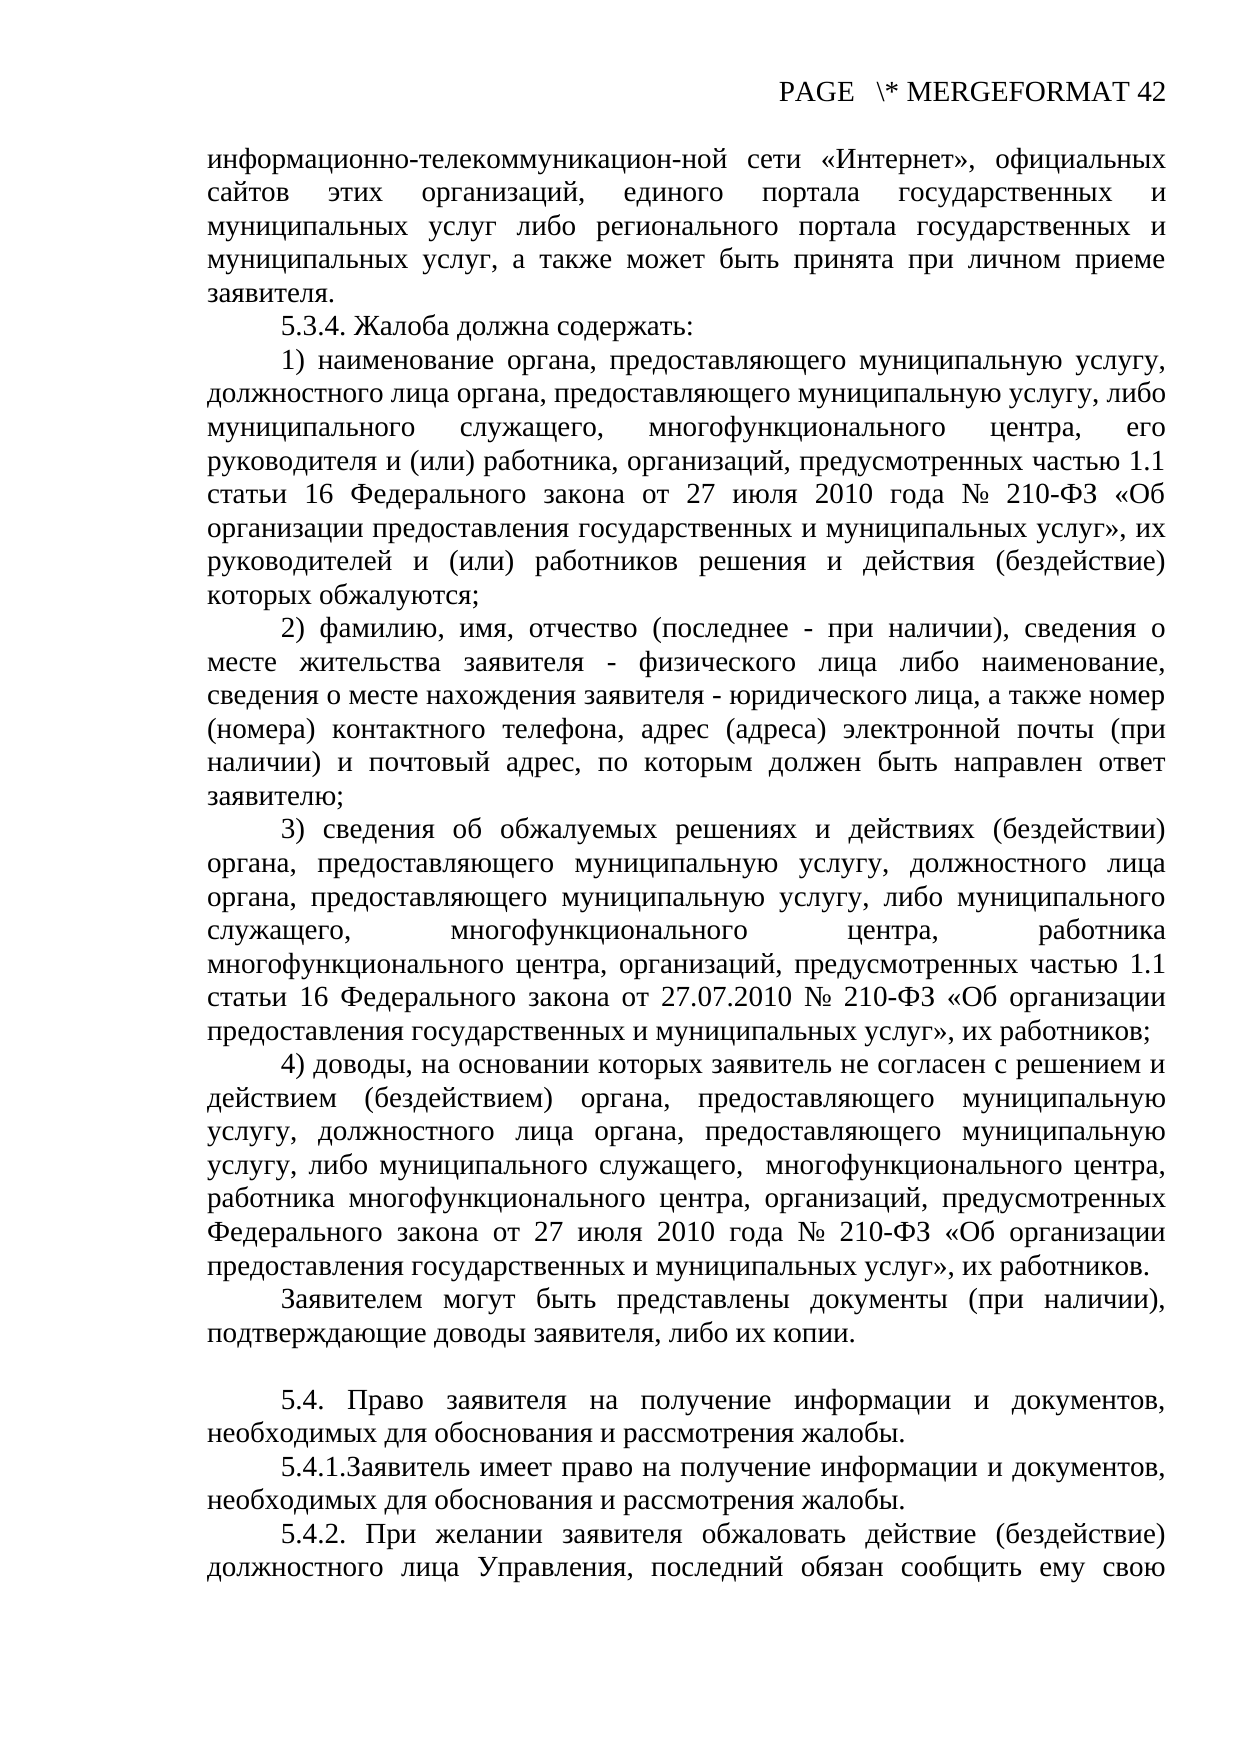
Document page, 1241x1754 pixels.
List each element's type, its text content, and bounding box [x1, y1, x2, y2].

text 5.4. Право заявителя на получение информации и документов, необходимых для обоснования и рассмотрения жалобы. [207, 1382, 1167, 1449]
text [207, 141, 1167, 308]
text Заявителем могут быть представлены документы (при наличии), подтверждающие доводы заявителя, либо их копии. [207, 1281, 1167, 1348]
text 1) наименование органа, предоставляющего муниципальную услугу, должностного лица органа, предоставляющего муниципальную услугу, либо муниципального служащего, многофункционального центра, его руководителя и (или) работника, организаций, предусмотренных частью 1.1 статьи 16 Федерального закона от 27 июля 2010 года № 210-ФЗ «Об организации предоставления государственных и муниципальных услуг», их руководителей и (или) работников решения и действия (бездействие) которых обжалуются; [207, 342, 1167, 610]
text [207, 1516, 1167, 1583]
text 5.4.1.Заявитель имеет право на получение информации и документов, необходимых для обоснования и рассмотрения жалобы. [207, 1449, 1167, 1516]
text 4) доводы, на основании которых заявитель не согласен с решением и действием (бездействием) органа, предоставляющего муниципальную услугу, должностного лица органа, предоставляющего муниципальную услугу, либо муниципального служащего, многофункционального центра, работника многофункционального центра, организаций, предусмотренных Федерального закона от 27 июля 2010 года № 210-ФЗ «Об организации предоставления государственных и муниципальных услуг», их работников. [207, 1046, 1167, 1281]
text 2) фамилию, имя, отчество (последнее - при наличии), сведения о месте жительства заявителя - физического лица либо наименование, сведения о месте нахождения заявителя - юридического лица, а также номер (номера) контактного телефона, адрес (адреса) электронной почты (при наличии) и почтовый адрес, по которым должен быть направлен ответ заявителю; [207, 610, 1167, 812]
text 3) сведения об обжалуемых решениях и действиях (бездействии) органа, предоставляющего муниципальную услугу, должностного лица органа, предоставляющего муниципальную услугу, либо муниципального служащего, многофункционального центра, работника многофункционального центра, организаций, предусмотренных частью 1.1 статьи 16 Федерального закона от 27.07.2010 № 210-ФЗ «Об организации предоставления государственных и муниципальных услуг», их работников; [207, 812, 1167, 1046]
text 5.3.4. Жалоба должна содержать: [207, 308, 1167, 342]
